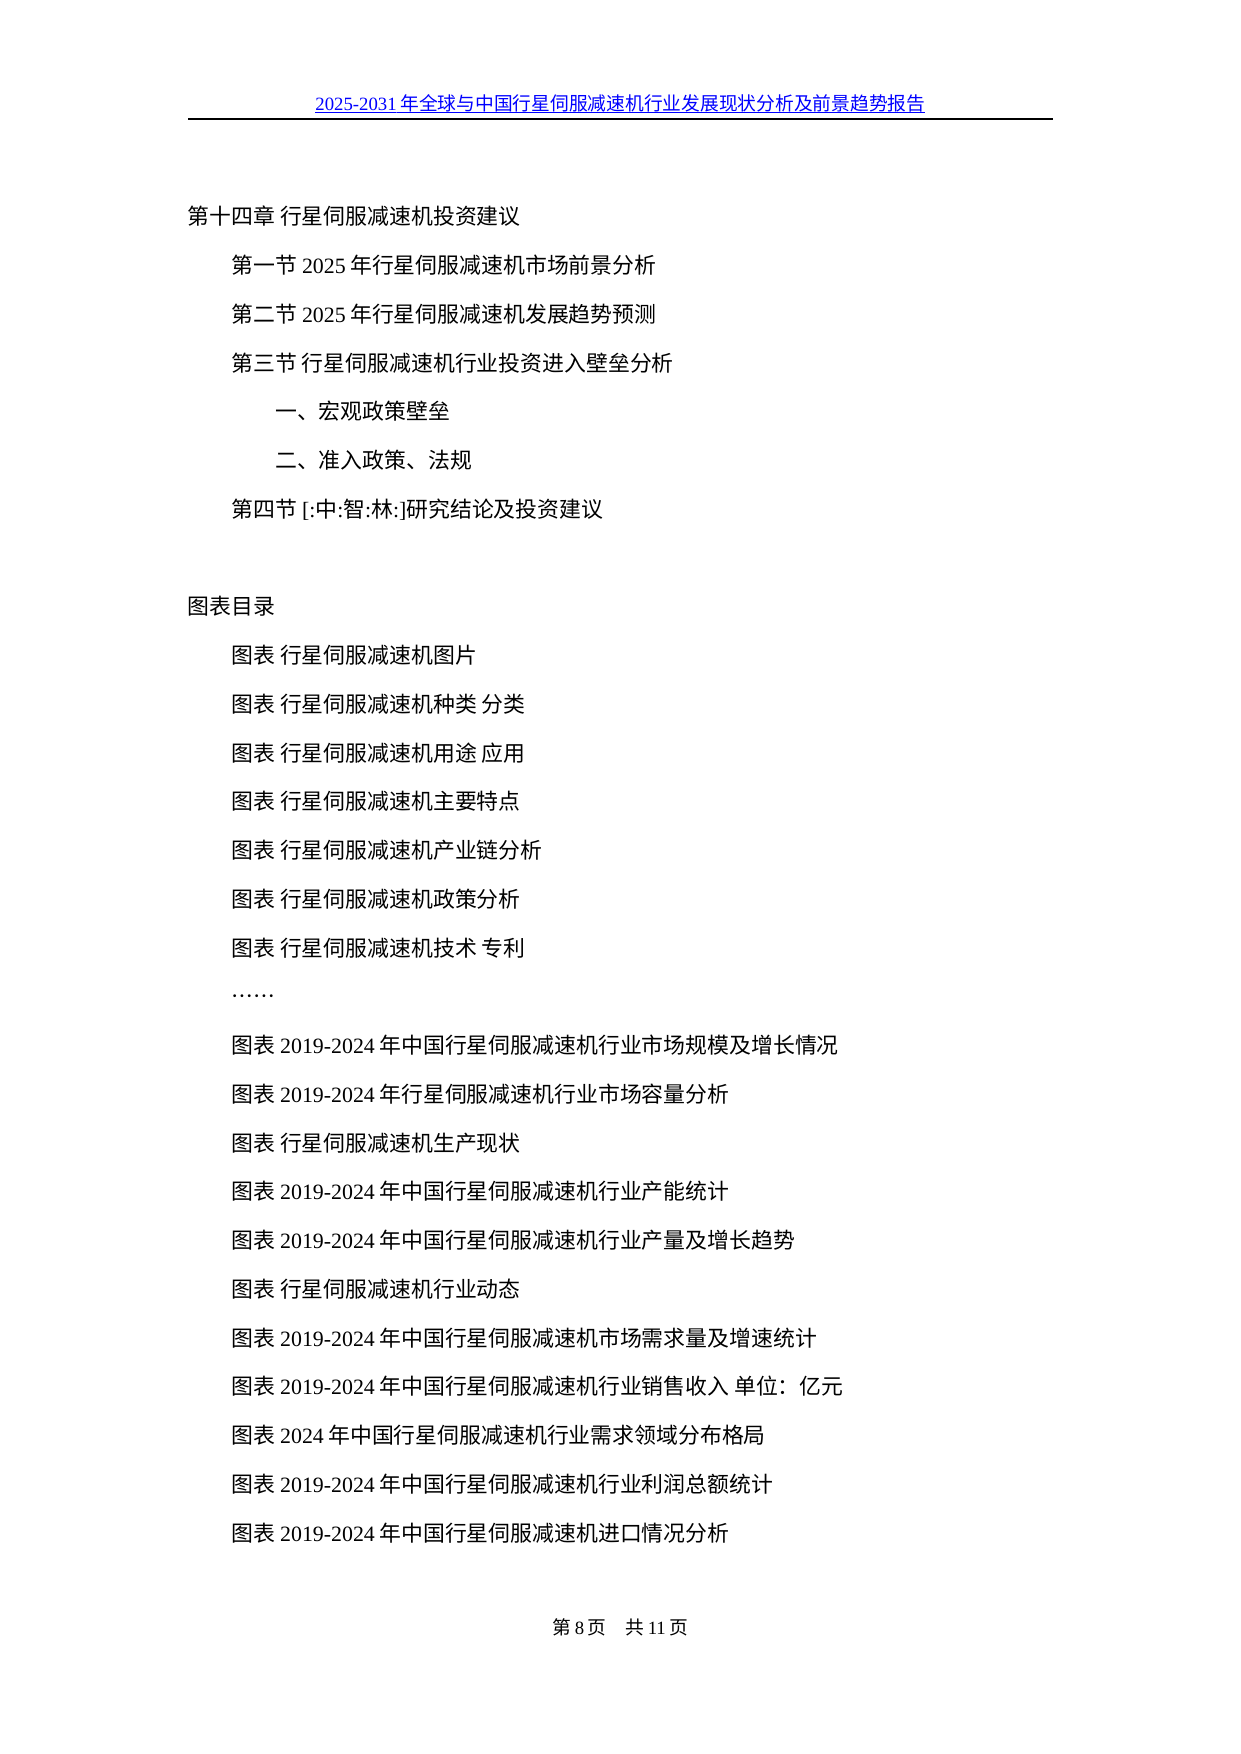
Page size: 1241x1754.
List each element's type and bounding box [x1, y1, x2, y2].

text [187, 150, 1053, 1548]
